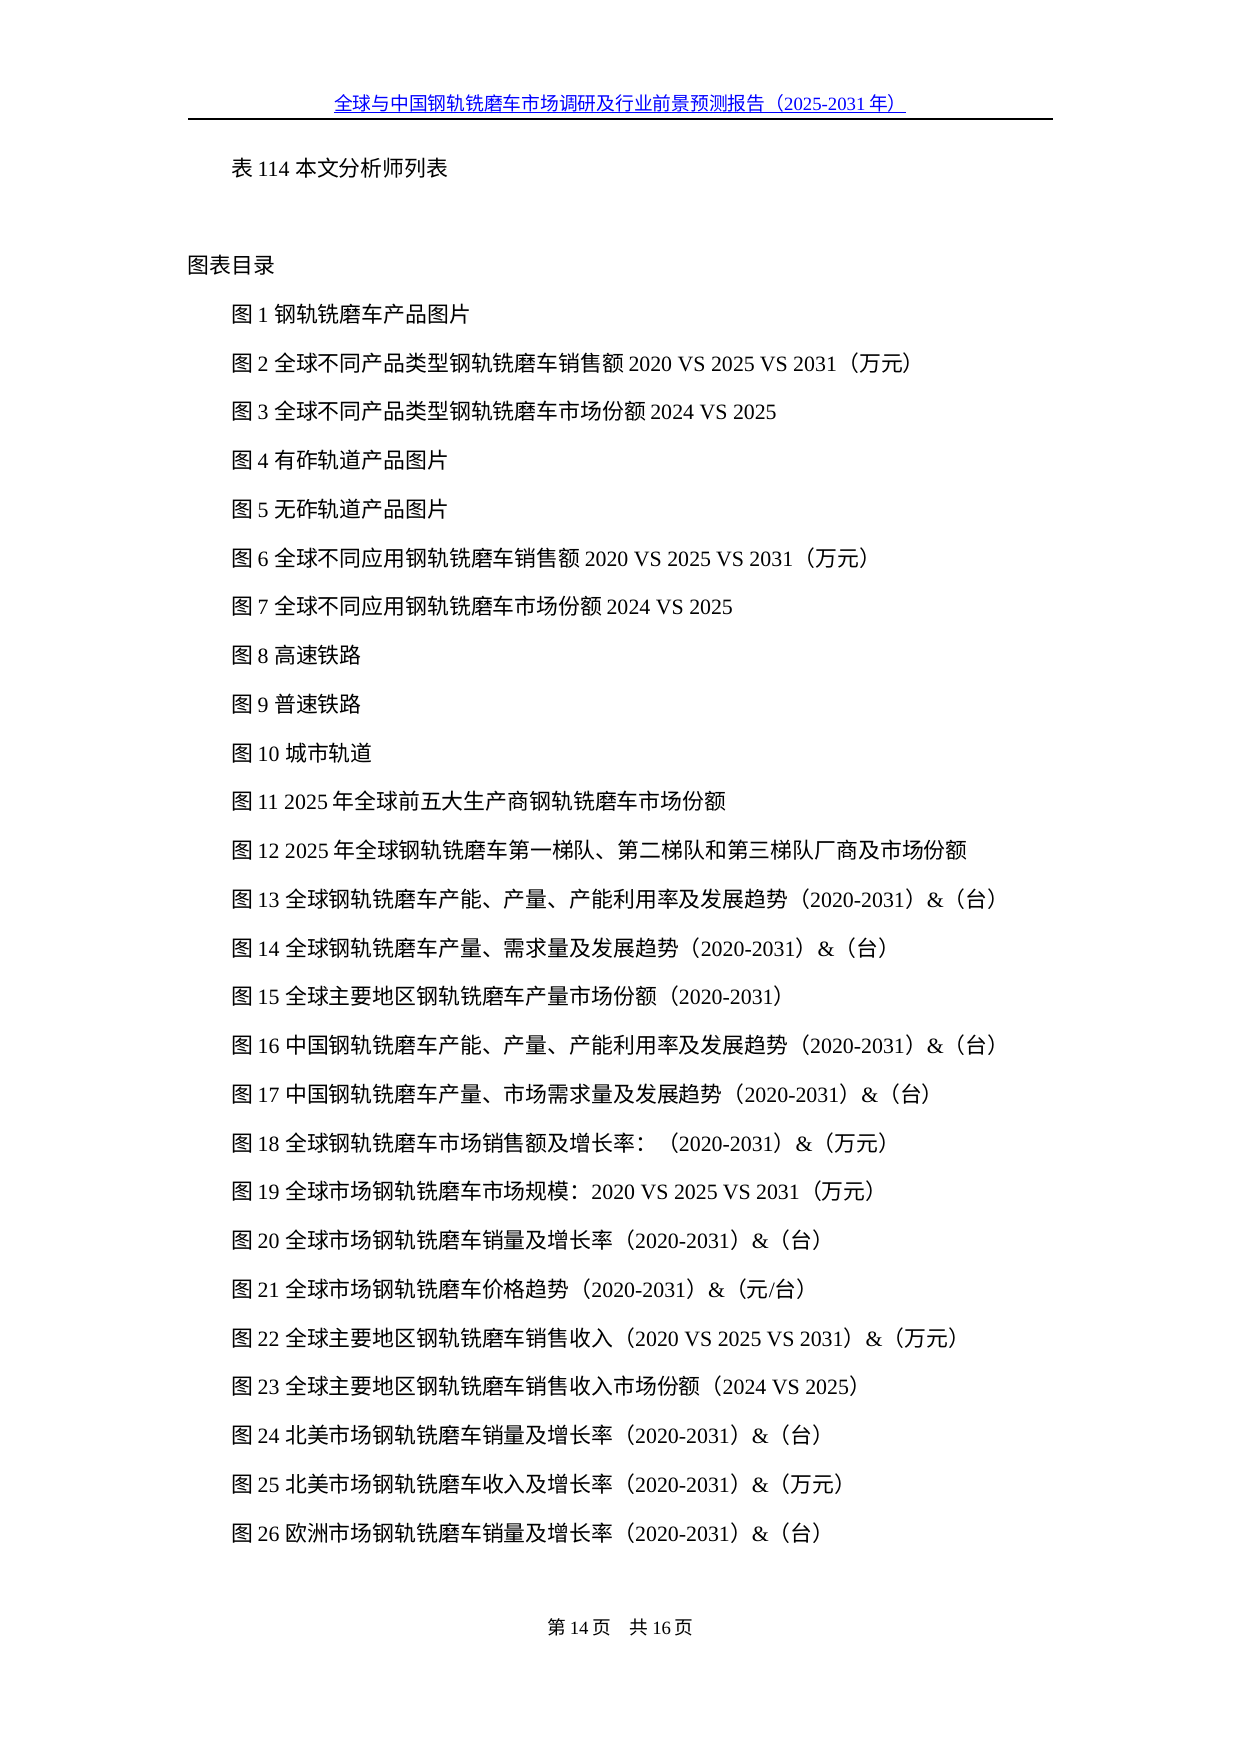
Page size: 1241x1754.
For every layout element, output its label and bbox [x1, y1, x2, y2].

text [187, 150, 1053, 1548]
